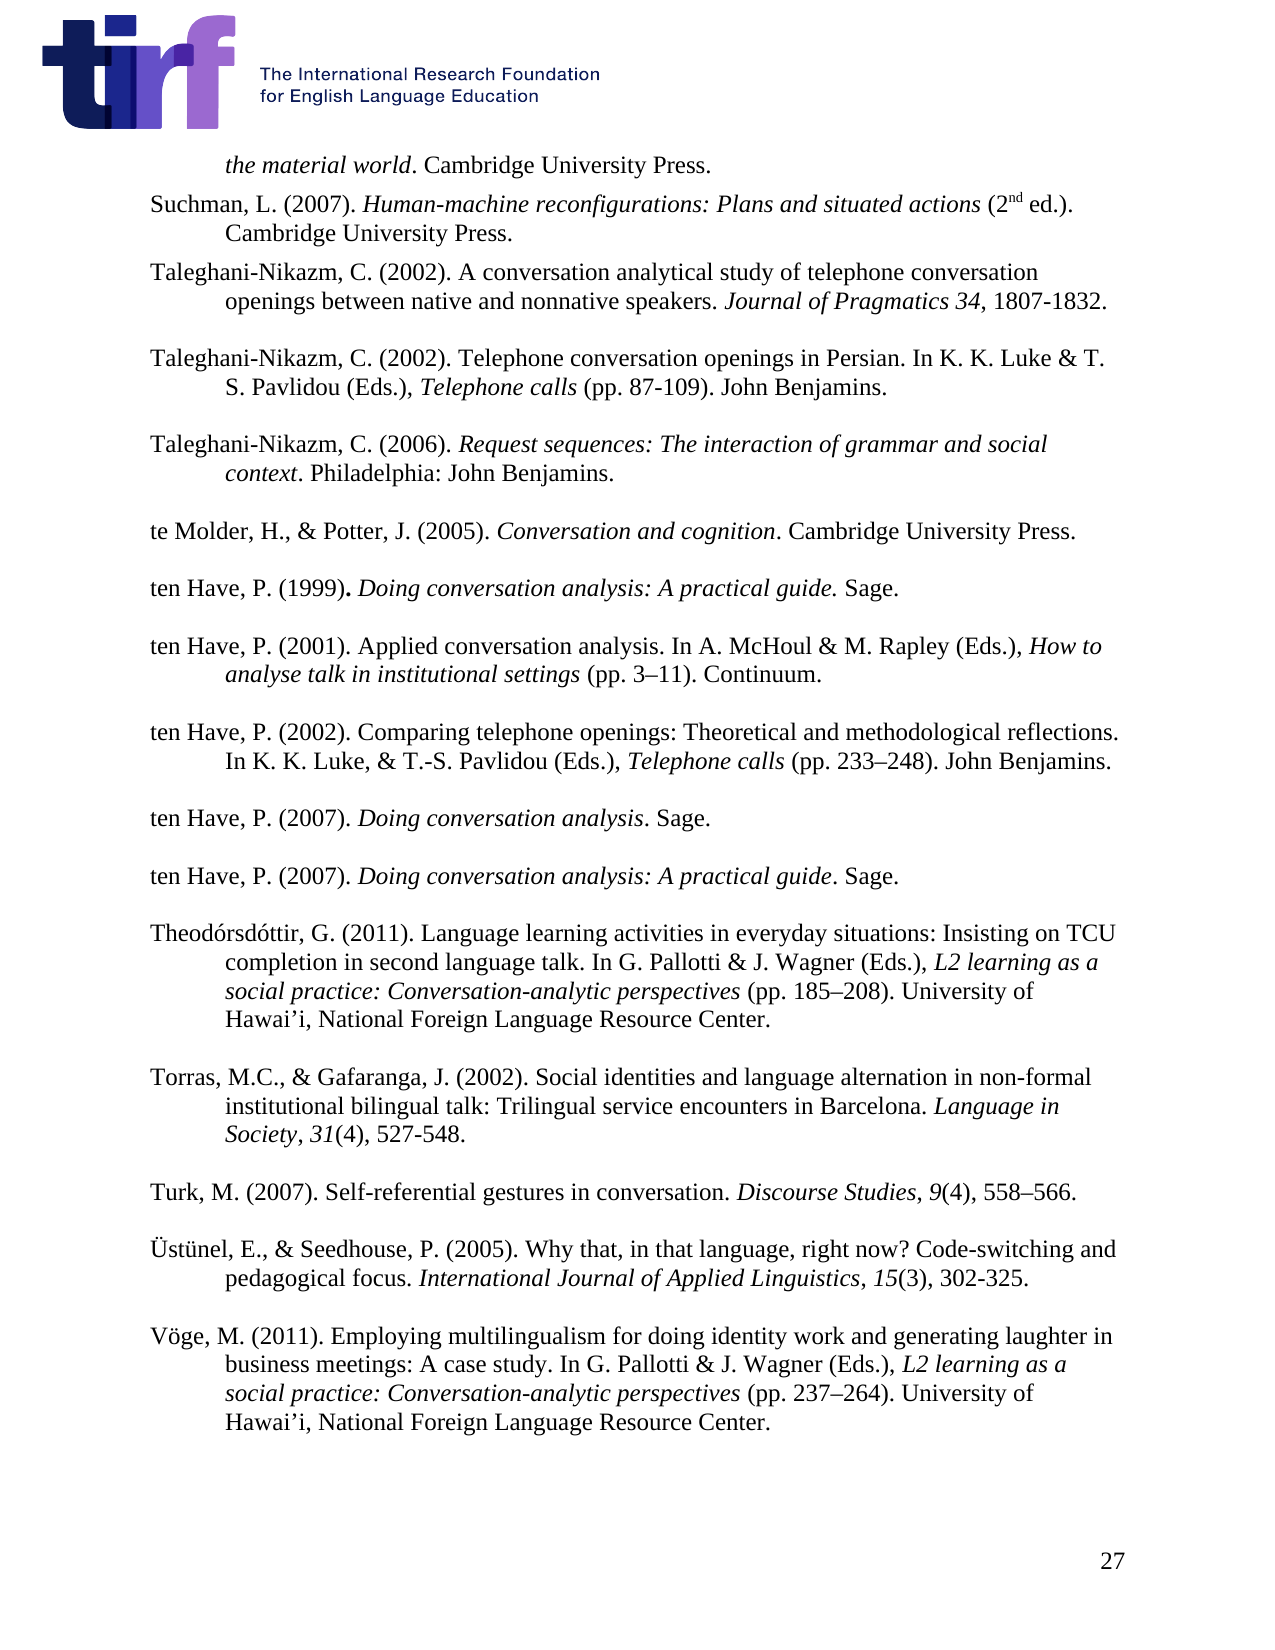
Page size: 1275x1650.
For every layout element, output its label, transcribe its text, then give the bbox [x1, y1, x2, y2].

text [150, 150, 1125, 179]
text Theodórsdóttir, G. (2011). Language learning activities in everyday situations: Insisting on TCU completion in second language talk. In G. Pallotti & J. Wagner (Eds.), L2 learning as a social practice: Conversation-analytic perspectives (pp. 185–208). University of Hawai’i, National Foreign Language Resource Center. [150, 918, 1125, 1033]
text Taleghani-Nikazm, C. (2002). Telephone conversation openings in Persian. In K. K. Luke & T. S. Pavlidou (Eds.), Telephone calls (pp. 87-109). John Benjamins. [150, 343, 1125, 401]
text Taleghani-Nikazm, C. (2006). Request sequences: The interaction of grammar and social context. Philadelphia: John Benjamins. [150, 429, 1125, 487]
text Vöge, M. (2011). Employing multilingualism for doing identity work and generating laughter in business meetings: A case study. In G. Pallotti & J. Wagner (Eds.), L2 learning as a social practice: Conversation-analytic perspectives (pp. 237–264). University of Hawai’i, National Foreign Language Resource Center. [150, 1321, 1125, 1436]
text ten Have, P. (2002). Comparing telephone openings: Theoretical and methodological reflections. In K. K. Luke, & T.-S. Pavlidou (Eds.), Telephone calls (pp. 233–248). John Benjamins. [150, 717, 1125, 774]
text ten Have, P. (2007). Doing conversation analysis. Sage. [150, 803, 1125, 832]
text üstünel, E., & Seedhouse, P. (2005). Why that, in that language, right now? Code-switching and pedagogical focus. International Journal of Applied Linguistics, 15(3), 302-325. [150, 1234, 1125, 1292]
text ten Have, P. (1999). Doing conversation analysis: A practical guide. Sage. [150, 573, 1125, 602]
text te Molder, H., & Potter, J. (2005). Conversation and cognition. Cambridge University Press. [150, 516, 1125, 544]
text Turk, M. (2007). Self-referential gestures in conversation. Discourse Studies, 9(4), 558–566. [150, 1177, 1125, 1206]
text ten Have, P. (2007). Doing conversation analysis: A practical guide. Sage. [150, 861, 1125, 889]
text ten Have, P. (2001). Applied conversation analysis. In A. McHoul & M. Rapley (Eds.), How to analyse talk in institutional settings (pp. 3–11). Continuum. [150, 631, 1125, 688]
text Suchman, L. (2007). Human-machine reconfigurations: Plans and situated actions (2nd ed.). Cambridge University Press. [150, 189, 1125, 247]
text Torras, M.C., & Gafaranga, J. (2002). Social identities and language alternation in non-formal institutional bilingual talk: Trilingual service encounters in Barcelona. Language in Society, 31(4), 527-548. [150, 1062, 1125, 1148]
text Taleghani-Nikazm, C. (2002). A conversation analytical study of telephone conversation openings between native and nonnative speakers. Journal of Pragmatics 34, 1807-1832. [150, 257, 1125, 314]
picture [42, 15, 605, 129]
